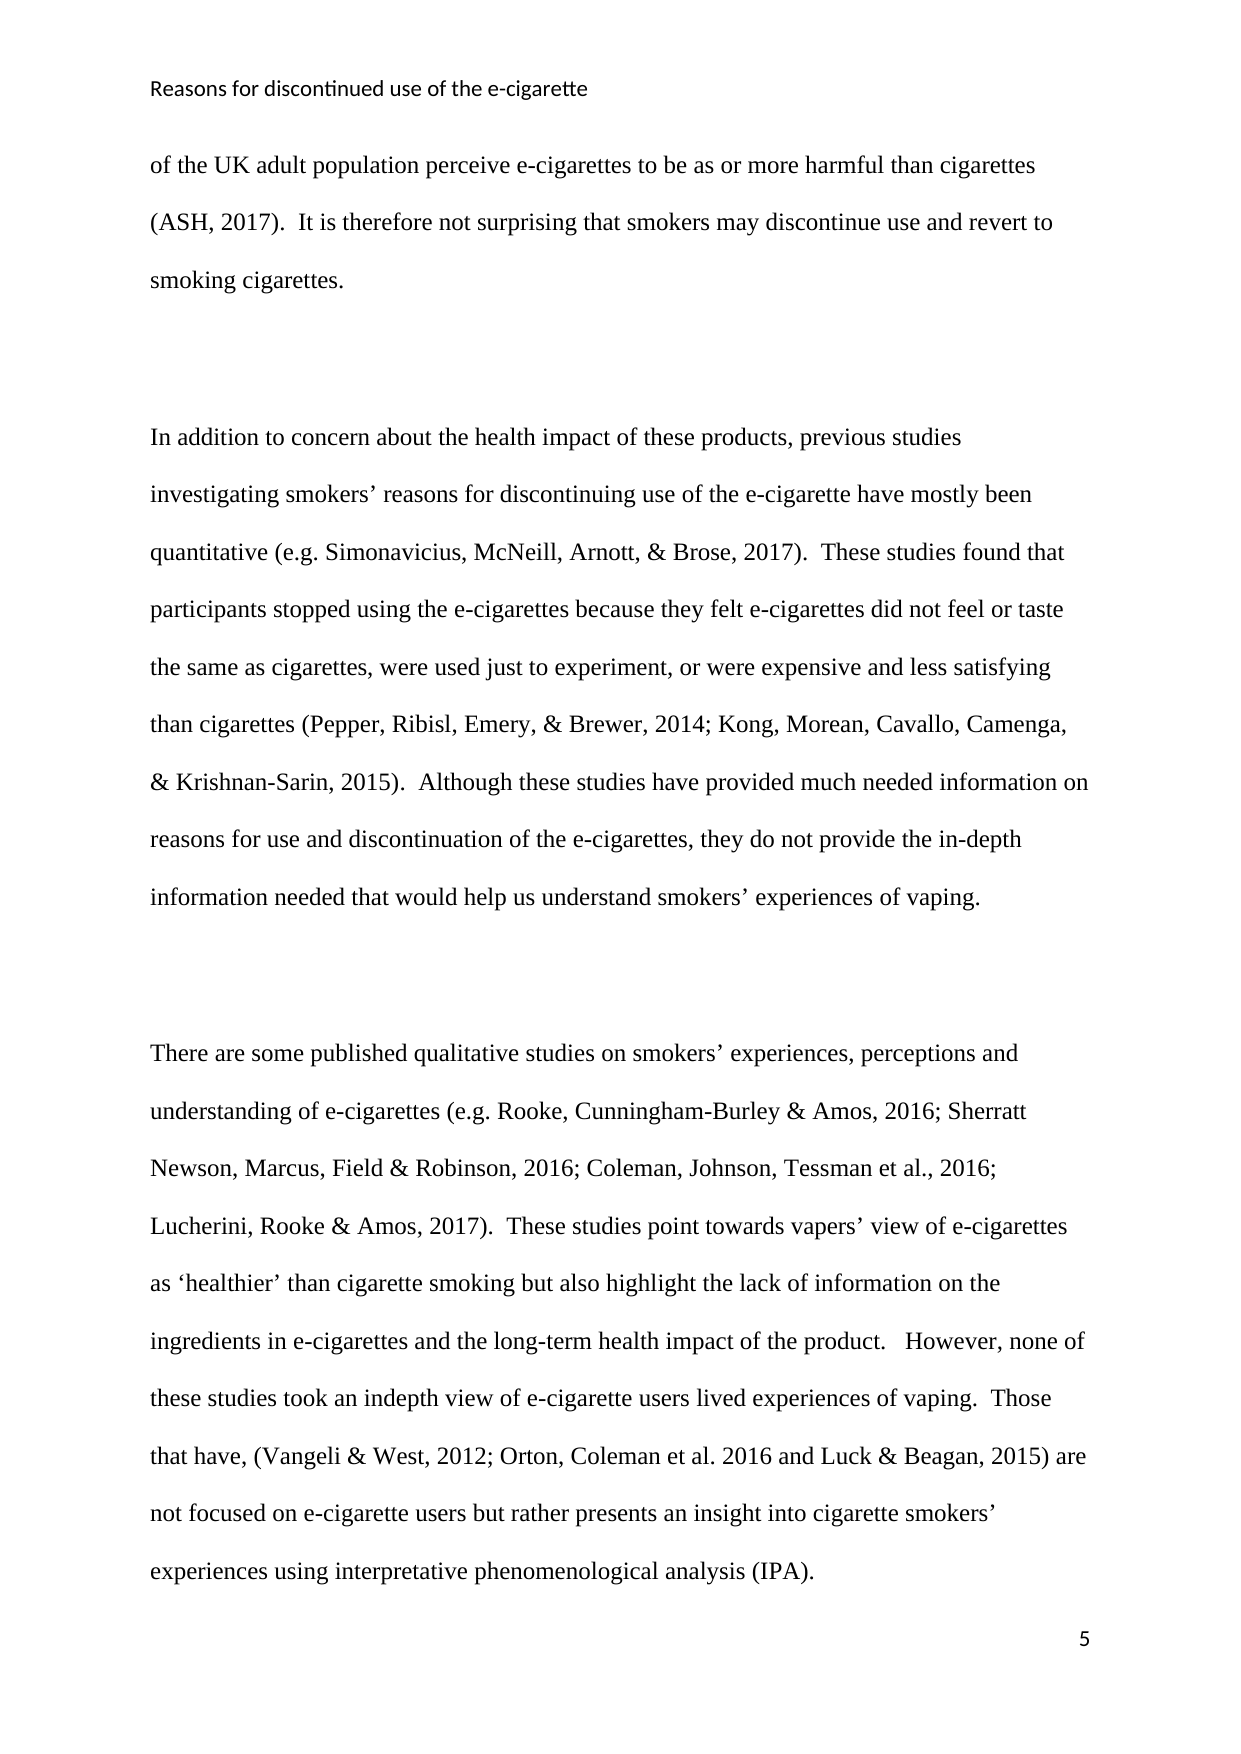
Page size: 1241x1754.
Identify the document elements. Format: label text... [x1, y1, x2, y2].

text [150, 150, 1090, 294]
text There are some published qualitative studies on smokers’ experiences, perceptions and understanding of e-cigarettes (e.g. Rooke, Cunningham-Burley & Amos, 2016; Sherratt Newson, Marcus, Field & Robinson, 2016; Coleman, Johnson, Tessman et al., 2016; Lucherini, Rooke & Amos, 2017). These studies point towards vapers’ view of e-cigarettes as ‘healthier’ than cigarette smoking but also highlight the lack of information on the ingredients in e-cigarettes and the long-term health impact of the product. However, none of these studies took an indepth view of e-cigarette users lived experiences of vaping. Those that have, (Vangeli & West, 2012; Orton, Coleman et al. 2016 and Luck & Beagan, 2015) are not focused on e-cigarette users but rather presents an insight into cigarette smokers’ experiences using interpretative phenomenological analysis (IPA). [150, 1038, 1090, 1584]
text In addition to concern about the health impact of these products, previous studies investigating smokers’ reasons for discontinuing use of the e-cigarette have mostly been quantitative (e.g. Simonavicius, McNeill, Arnott, & Brose, 2017). These studies found that participants stopped using the e-cigarettes because they felt e-cigarettes did not feel or taste the same as cigarettes, were used just to experiment, or were expensive and less satisfying than cigarettes (Pepper, Ribisl, Emery, & Brewer, 2014; Kong, Morean, Cavallo, Camenga, & Krishnan-Sarin, 2015). Although these studies have provided much needed information on reasons for use and discontinuation of the e-cigarettes, they do not provide the in-depth information needed that would help us understand smokers’ experiences of vaping. [150, 422, 1090, 910]
